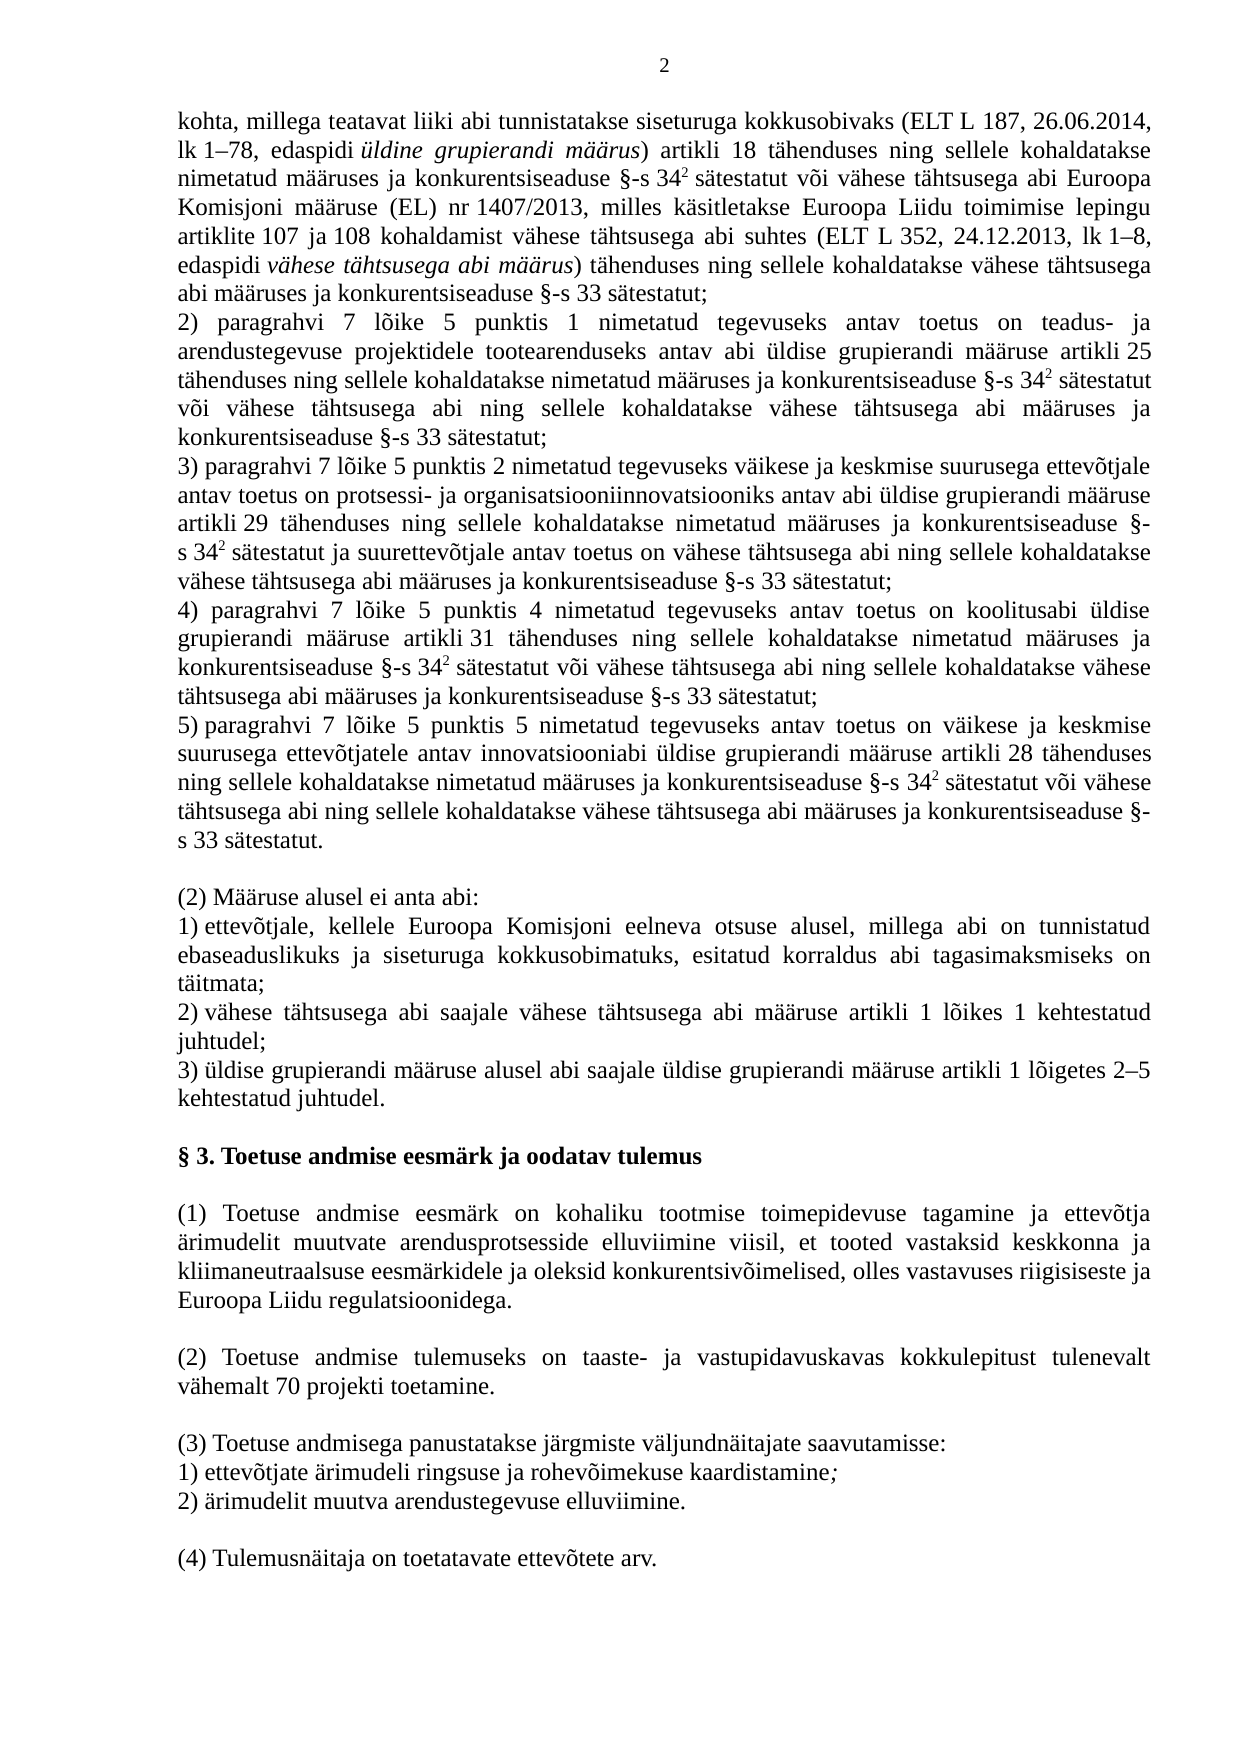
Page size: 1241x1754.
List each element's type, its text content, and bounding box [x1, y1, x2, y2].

text 5) paragrahvi 7 lõike 5 punktis 5 nimetatud tegevuseks antav toetus on väikese ja keskmise suurusega ettevõtjatele antav innovatsiooniabi üldise grupierandi määruse artikli 28 tähenduses ning sellele kohaldatakse nimetatud määruses ja konkurentsiseaduse §-s 342 sätestatut või vähese tähtsusega abi ning sellele kohaldatakse vähese tähtsusega abi määruses ja konkurentsiseaduse §-s 33 sätestatut. [177, 710, 1152, 853]
text 2) ärimudelit muutva arendustegevuse elluviimine. [177, 1486, 1152, 1515]
text 3) paragrahvi 7 lõike 5 punktis 2 nimetatud tegevuseks väikese ja keskmise suurusega ettevõtjale antav toetus on protsessi- ja organisatsiooniinnovatsiooniks antav abi üldise grupierandi määruse artikli 29 tähenduses ning sellele kohaldatakse nimetatud määruses ja konkurentsiseaduse §-s 342 sätestatut ja suurettevõtjale antav toetus on vähese tähtsusega abi ning sellele kohaldatakse vähese tähtsusega abi määruses ja konkurentsiseaduse §-s 33 sätestatut; [177, 451, 1152, 595]
text (2) Toetuse andmise tulemuseks on taaste- ja vastupidavuskavas kokkulepitust tulenevalt vähemalt 70 projekti toetamine. [177, 1342, 1152, 1400]
text 4) paragrahvi 7 lõike 5 punktis 4 nimetatud tegevuseks antav toetus on koolitusabi üldise grupierandi määruse artikli 31 tähenduses ning sellele kohaldatakse nimetatud määruses ja konkurentsiseaduse §-s 342 sätestatut või vähese tähtsusega abi ning sellele kohaldatakse vähese tähtsusega abi määruses ja konkurentsiseaduse §-s 33 sätestatut; [177, 595, 1152, 710]
text § 3. Toetuse andmise eesmärk ja oodatav tulemus [177, 1141, 1152, 1170]
text (4) Tulemusnäitaja on toetatavate ettevõtete arv. [177, 1543, 1152, 1572]
text 1) ettevõtjale, kellele Euroopa Komisjoni eelneva otsuse alusel, millega abi on tunnistatud ebaseaduslikuks ja siseturuga kokkusobimatuks, esitatud korraldus abi tagasimaksmiseks on täitmata; 2) vähese tähtsusega abi saajale vähese tähtsusega abi määruse artikli 1 lõikes 1 kehtestatud juhtudel; 3) üldise grupierandi määruse alusel abi saajale üldise grupierandi määruse artikli 1 lõigetes 2–5 kehtestatud juhtudel. [177, 911, 1152, 1112]
text 2) paragrahvi 7 lõike 5 punktis 1 nimetatud tegevuseks antav toetus on teadus- ja arendustegevuse projektidele tootearenduseks antav abi üldise grupierandi määruse artikli 25 tähenduses ning sellele kohaldatakse nimetatud määruses ja konkurentsiseaduse §-s 342 sätestatut või vähese tähtsusega abi ning sellele kohaldatakse vähese tähtsusega abi määruses ja konkurentsiseaduse §-s 33 sätestatut; [177, 307, 1152, 451]
text (2) Määruse alusel ei anta abi: [177, 882, 1152, 911]
text 1) ettevõtjate ärimudeli ringsuse ja rohevõimekuse kaardistamine; [177, 1457, 1152, 1486]
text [177, 106, 1152, 307]
text (3) Toetuse andmisega panustatakse järgmiste väljundnäitajate saavutamisse: [177, 1428, 1152, 1457]
text (1) Toetuse andmise eesmärk on kohaliku tootmise toimepidevuse tagamine ja ettevõtja ärimudelit muutvate arendusprotsesside elluviimine viisil, et tooted vastaksid keskkonna ja kliimaneutraalsuse eesmärkidele ja oleksid konkurentsivõimelised, olles vastavuses riigisiseste ja Euroopa Liidu regulatsioonidega. [177, 1198, 1152, 1313]
